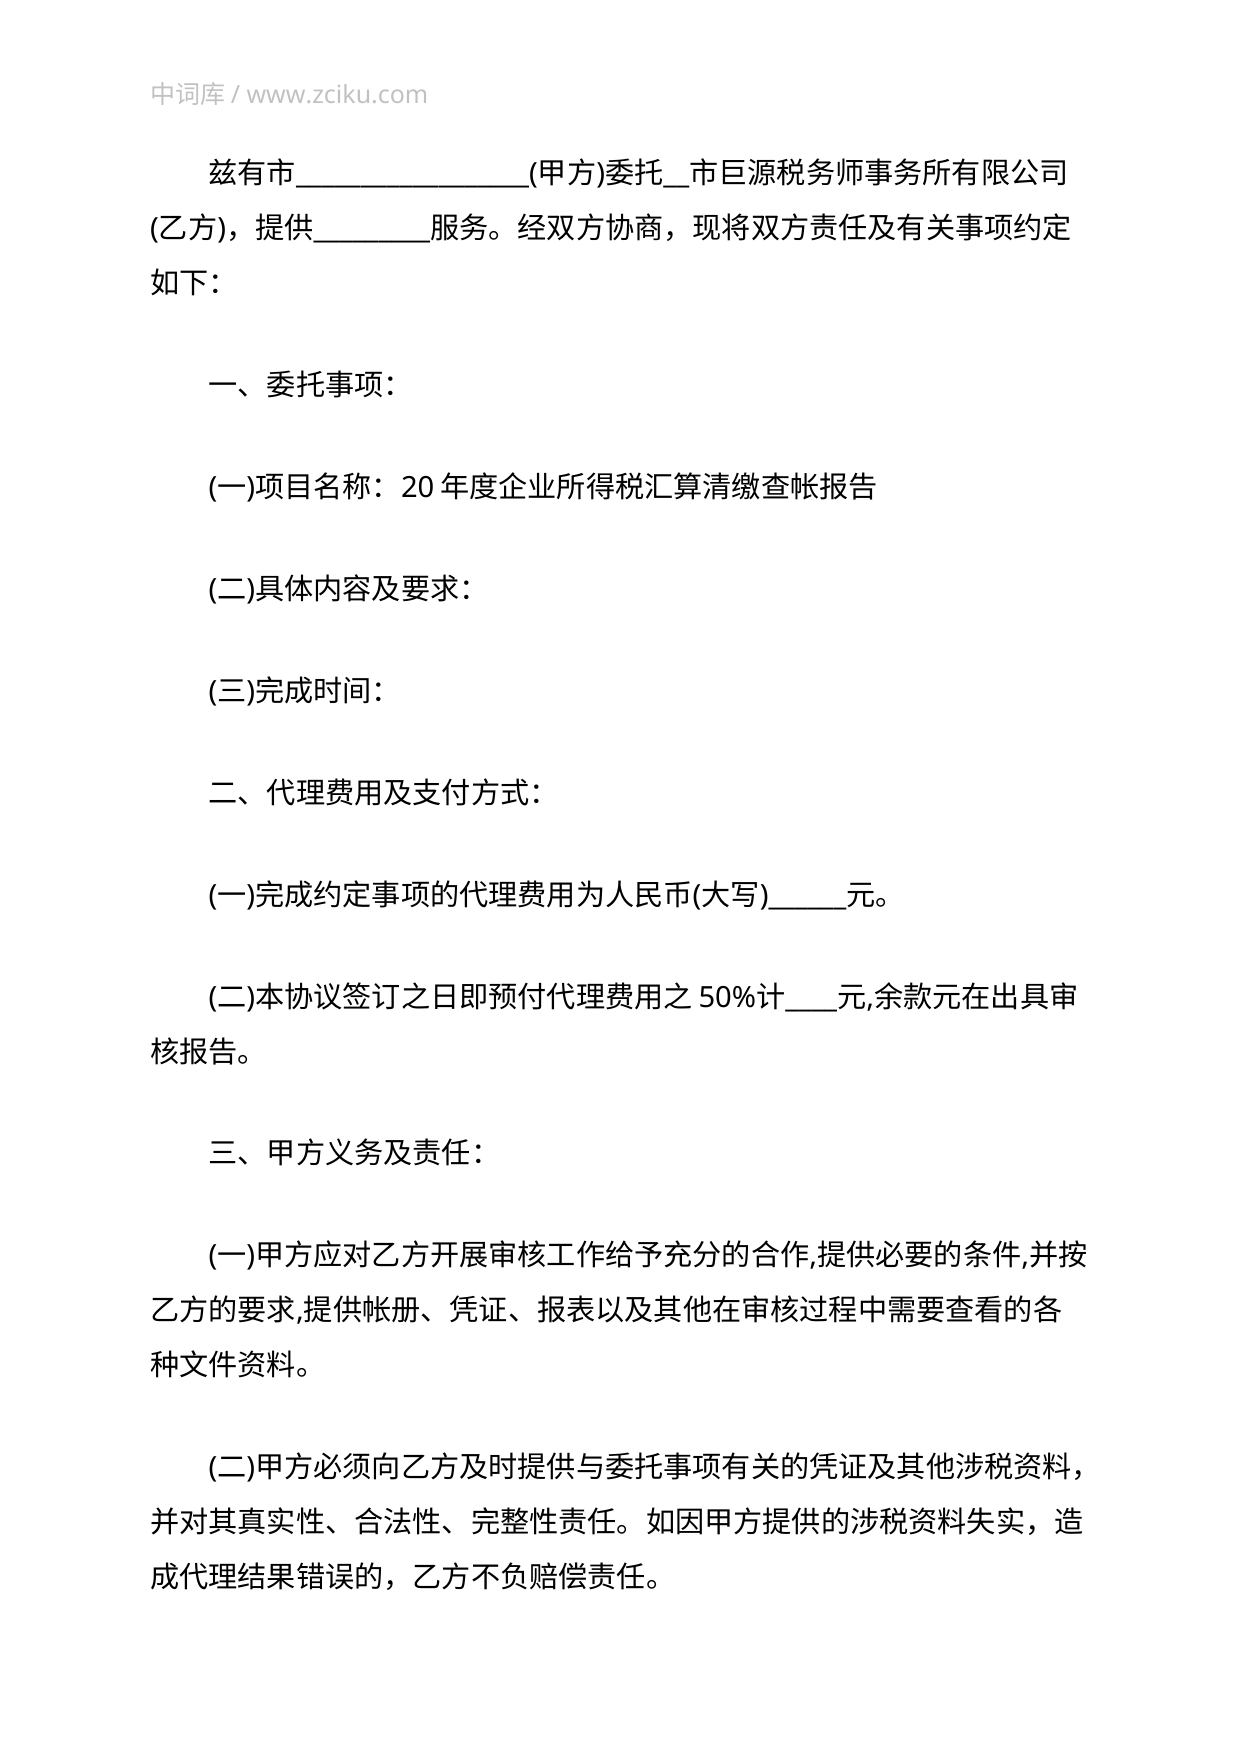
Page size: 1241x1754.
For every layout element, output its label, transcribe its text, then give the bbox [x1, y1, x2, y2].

text (三)完成时间： [150, 667, 1090, 710]
text (一)甲方应对乙方开展审核工作给予充分的合作,提供必要的条件,并按乙方的要求,提供帐册、凭证、报表以及其他在审核过程中需要查看的各种文件资料。 [150, 1232, 1090, 1384]
text 兹有市__________________(甲方)委托__市巨源税务师事务所有限公司(乙方)，提供_________服务。经双方协商，现将双方责任及有关事项约定如下： [150, 150, 1090, 302]
text 三、甲方义务及责任： [150, 1130, 1090, 1172]
text (一)项目名称：20年度企业所得税汇算清缴查帐报告 [150, 463, 1090, 506]
text (二)甲方必须向乙方及时提供与委托事项有关的凭证及其他涉税资料，并对其真实性、合法性、完整性责任。如因甲方提供的涉税资料失实，造成代理结果错误的，乙方不负赔偿责任。 [150, 1443, 1090, 1596]
text 二、代理费用及支付方式： [150, 769, 1090, 812]
text 一、委托事项： [150, 362, 1090, 404]
text (二)本协议签订之日即预付代理费用之50%计____元,余款元在出具审核报告。 [150, 973, 1090, 1071]
text (一)完成约定事项的代理费用为人民币(大写)______元。 [150, 871, 1090, 914]
text (二)具体内容及要求： [150, 566, 1090, 608]
